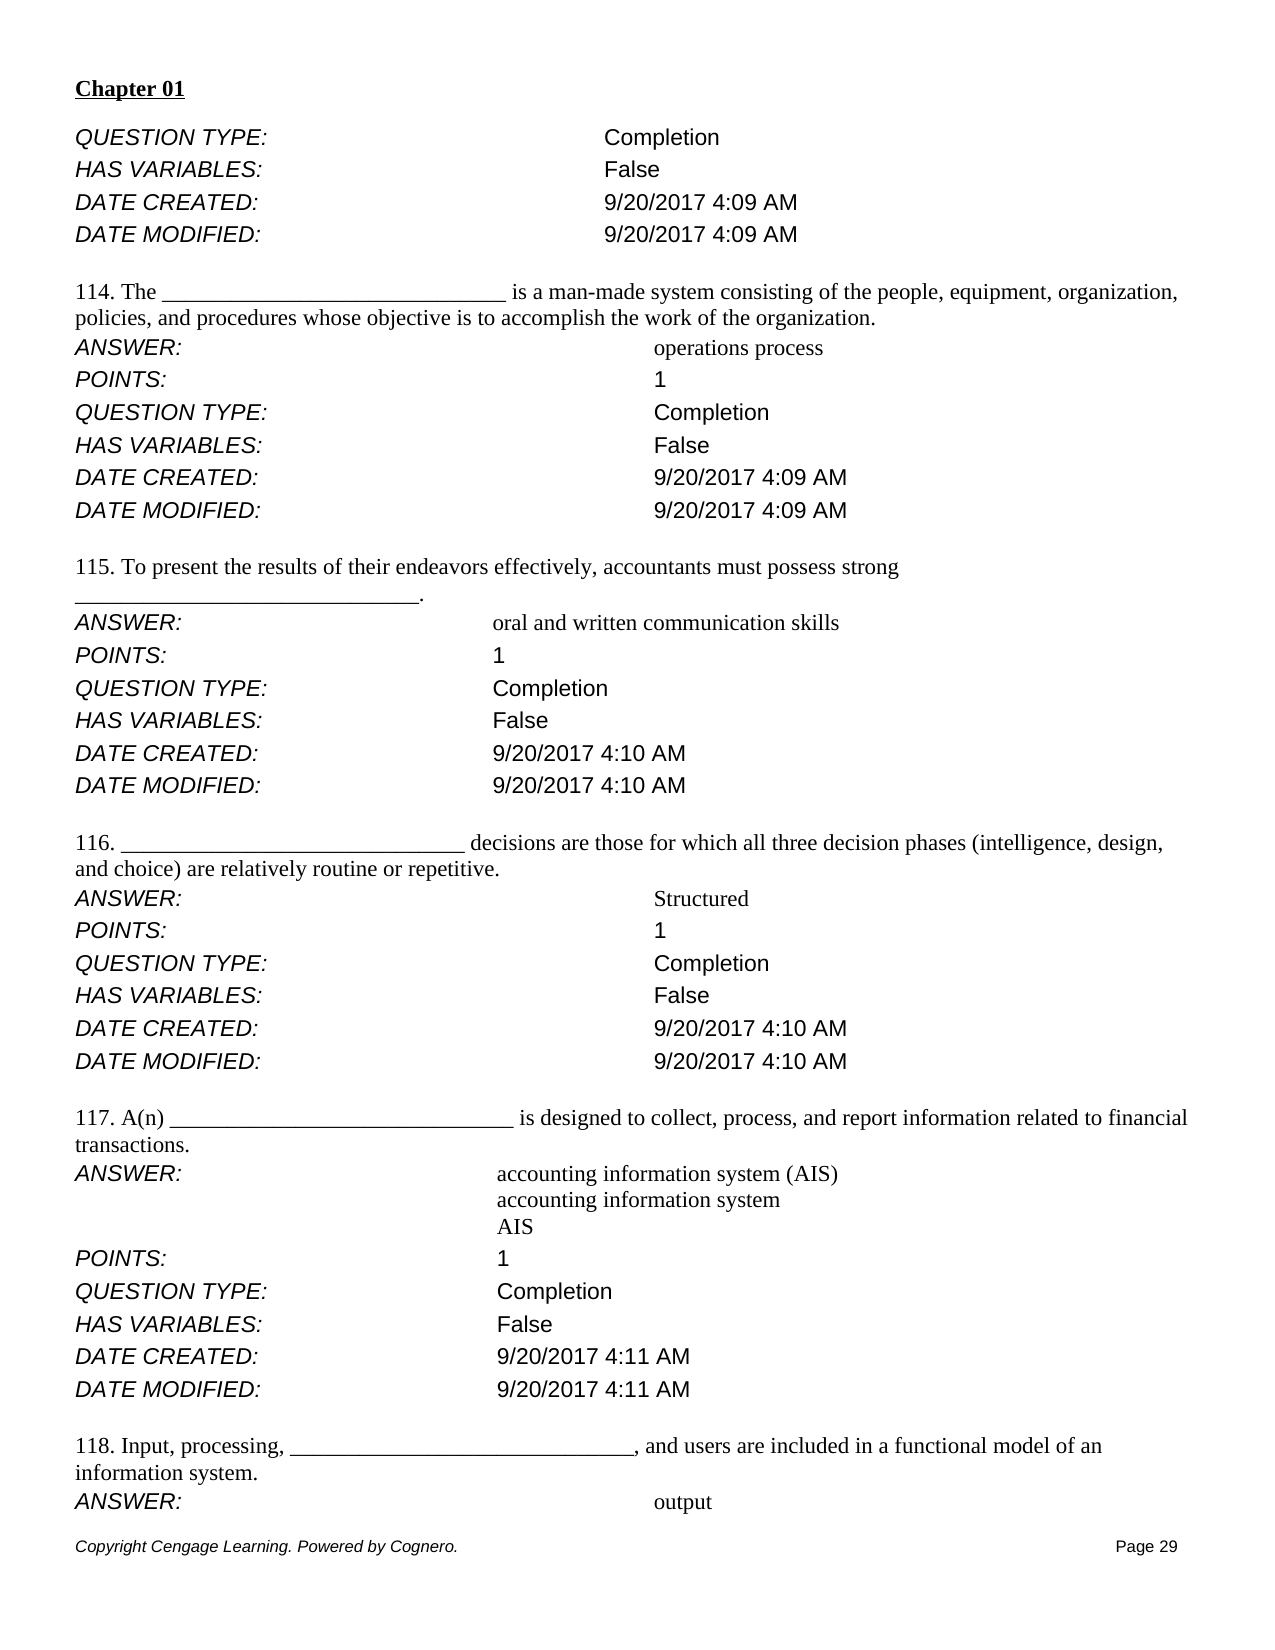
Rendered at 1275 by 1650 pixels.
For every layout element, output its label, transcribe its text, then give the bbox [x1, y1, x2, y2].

table_header 116. ______________________________ decisions are those for which all three decision phases (intelligence, design, and choice) are relatively routine or repetitive. [75, 829, 1200, 1077]
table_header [75, 121, 1200, 251]
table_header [75, 1433, 1200, 1518]
table_header 115. To present the results of their endeavors effectively, accountants must possess strong ______________________________. [75, 554, 1200, 802]
table_header 114. The ______________________________ is a man-made system consisting of the people, equipment, organization, policies, and procedures whose objective is to accomplish the work of the organization. [75, 278, 1200, 526]
table_header 117. A(n) ______________________________ is designed to collect, process, and report information related to financial transactions. [75, 1104, 1200, 1405]
